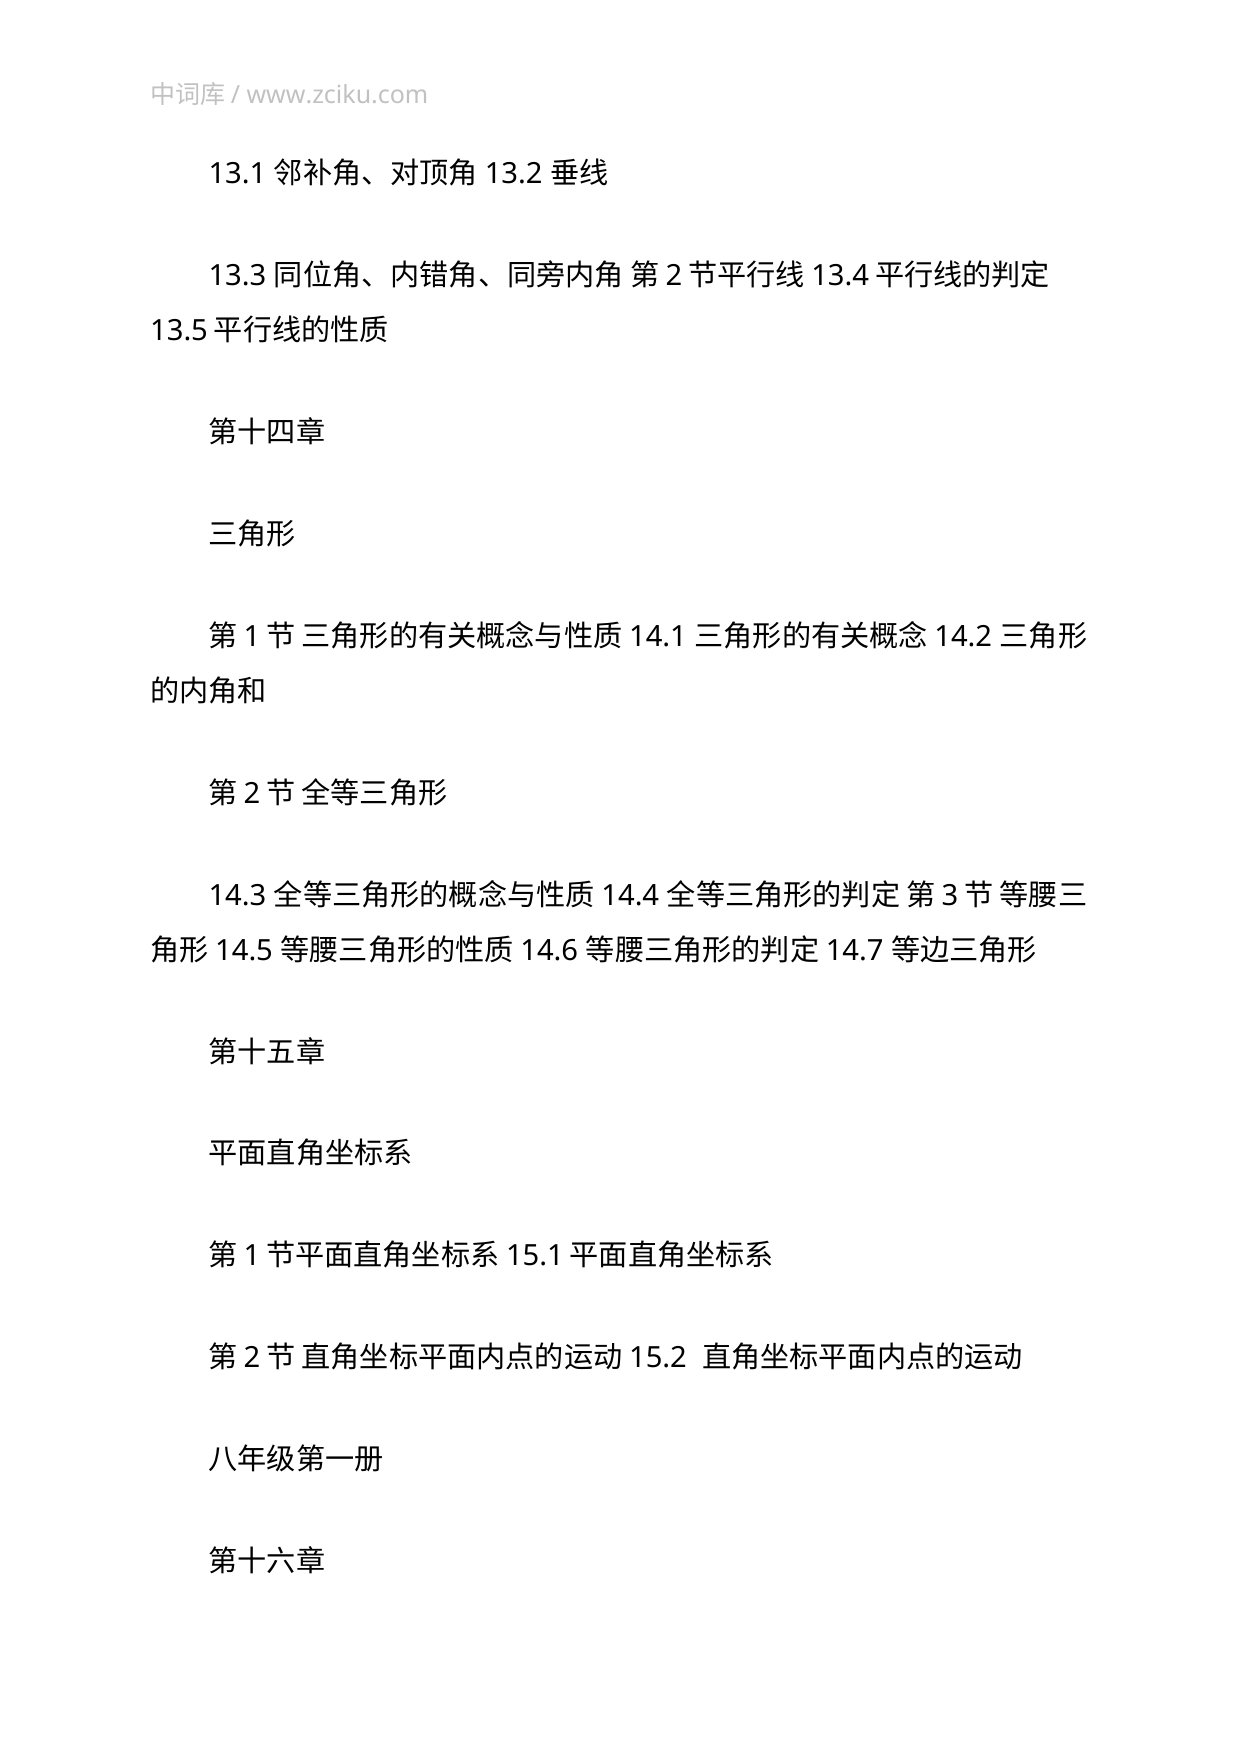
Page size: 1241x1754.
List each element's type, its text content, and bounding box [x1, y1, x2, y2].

text 第1节平面直角坐标系 15.1平面直角坐标系 [150, 1232, 1090, 1274]
text 第十五章 [150, 1028, 1090, 1071]
text 第十六章 [150, 1537, 1090, 1580]
text 14.3 全等三角形的概念与性质 14.4 全等三角形的判定 第3节 等腰三角形 14.5 等腰三角形的性质 14.6 等腰三角形的判定 14.7 等边三角形 [150, 871, 1090, 969]
text 第2节 直角坐标平面内点的运动 15.2 直角坐标平面内点的运动 [150, 1334, 1090, 1376]
text 平面直角坐标系 [150, 1130, 1090, 1172]
text 三角形 [150, 511, 1090, 553]
text 13.1 邻补角、对顶角 13.2 垂线 [150, 150, 1090, 192]
text 第1节 三角形的有关概念与性质 14.1 三角形的有关概念 14.2 三角形的内角和 [150, 612, 1090, 710]
text 八年级第一册 [150, 1436, 1090, 1478]
text 第十四章 [150, 409, 1090, 451]
text 第2节 全等三角形 [150, 769, 1090, 812]
text 13.3 同位角、内错角、同旁内角 第2节平行线 13.4平行线的判定 13.5平行线的性质 [150, 252, 1090, 349]
